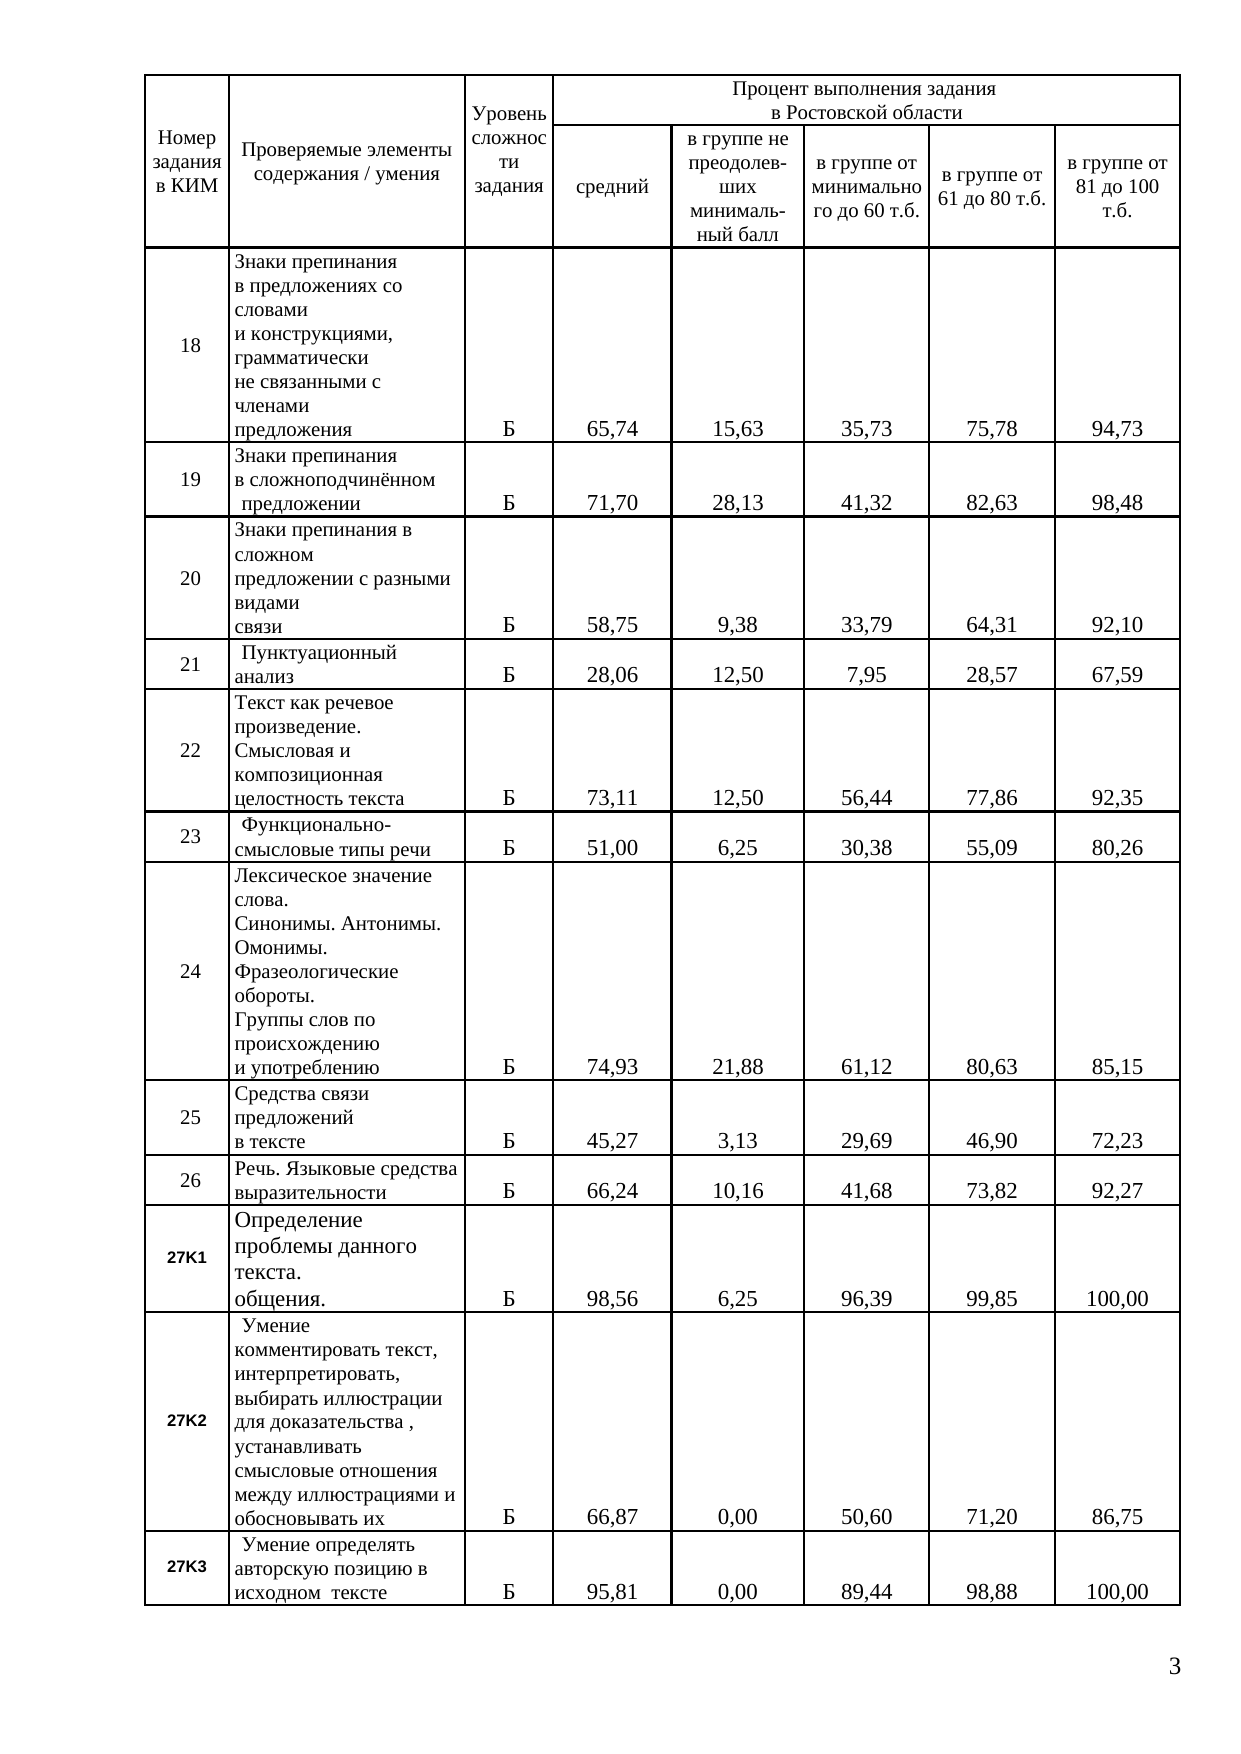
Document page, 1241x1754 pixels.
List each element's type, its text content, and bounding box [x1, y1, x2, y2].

table_cell Б [466, 690, 552, 810]
table_cell Б [466, 863, 552, 1079]
table_cell 35,73 [805, 249, 928, 441]
table_cell 12,50 [673, 640, 803, 688]
table_cell 86,75 [1056, 1313, 1179, 1530]
table_cell 21,88 [673, 863, 803, 1079]
table_cell 100,00 [1056, 1532, 1179, 1604]
table_cell 23 [146, 813, 228, 861]
table_cell 71,70 [554, 443, 670, 515]
table_cell Знаки препинания в сложном предложении с разными видами связи [230, 518, 464, 638]
table_cell 41,32 [805, 443, 928, 515]
table_cell Средства связи предложений в тексте [230, 1081, 464, 1153]
table_header Проверяемые элементы содержания / умения [230, 76, 464, 246]
table_cell 9,38 [673, 518, 803, 638]
table_cell Б [466, 1156, 552, 1204]
table_cell 85,15 [1056, 863, 1179, 1079]
table_cell 71,20 [930, 1313, 1054, 1530]
table_cell 96,39 [805, 1206, 928, 1311]
table_cell 21 [146, 640, 228, 688]
table_header Процент выполнения задания в Ростовской области [554, 76, 1179, 124]
table_cell 28,06 [554, 640, 670, 688]
table_cell 77,86 [930, 690, 1054, 810]
table_cell 66,24 [554, 1156, 670, 1204]
table_cell Речь. Языковые средства выразительности [230, 1156, 464, 1204]
table_cell 27K2 [146, 1313, 228, 1530]
table_cell Пунктуационный анализ [230, 640, 464, 688]
table_cell Текст как речевое произведение. Смысловая и композиционная целостность текста [230, 690, 464, 810]
table_cell 6,25 [673, 1206, 803, 1311]
table_cell Б [466, 1206, 552, 1311]
table_cell 20 [146, 518, 228, 638]
table_cell 33,79 [805, 518, 928, 638]
table_cell Знаки препинания в предложениях со словами и конструкциями, грамматически не связанными с членами предложения [230, 249, 464, 441]
table_cell Знаки препинания в сложноподчинённом предложении [230, 443, 464, 515]
table_cell 73,82 [930, 1156, 1054, 1204]
table_cell 72,23 [1056, 1081, 1179, 1153]
table_cell 0,00 [673, 1532, 803, 1604]
table_cell 28,13 [673, 443, 803, 515]
table_cell Б [466, 1081, 552, 1153]
table_cell 51,00 [554, 813, 670, 861]
table_cell 92,35 [1056, 690, 1179, 810]
table_cell Б [466, 249, 552, 441]
table_cell 95,81 [554, 1532, 670, 1604]
table_cell 98,48 [1056, 443, 1179, 515]
table_cell 89,44 [805, 1532, 928, 1604]
table_cell 75,78 [930, 249, 1054, 441]
table_cell 98,88 [930, 1532, 1054, 1604]
table_cell 66,87 [554, 1313, 670, 1530]
table_cell 12,50 [673, 690, 803, 810]
table_cell 61,12 [805, 863, 928, 1079]
table_cell в группе не преодолев-ших минималь-ный балл [673, 126, 803, 246]
table_cell 50,60 [805, 1313, 928, 1530]
table_cell 22 [146, 690, 228, 810]
table_cell 92,10 [1056, 518, 1179, 638]
table_cell 64,31 [930, 518, 1054, 638]
table_cell в группе от 81 до 100 т.б. [1056, 126, 1179, 246]
table_cell 94,73 [1056, 249, 1179, 441]
table_cell 26 [146, 1156, 228, 1204]
table_cell 98,56 [554, 1206, 670, 1311]
table_cell 19 [146, 443, 228, 515]
table_cell 80,63 [930, 863, 1054, 1079]
table_cell 15,63 [673, 249, 803, 441]
table_cell 6,25 [673, 813, 803, 861]
table_cell 27K3 [146, 1532, 228, 1604]
table_cell Функционально-смысловые типы речи [230, 813, 464, 861]
table_cell 28,57 [930, 640, 1054, 688]
table_cell 55,09 [930, 813, 1054, 861]
table_cell 46,90 [930, 1081, 1054, 1153]
table_cell Умение комментировать текст, интерпретировать, выбирать иллюстрации для доказательства , устанавливать смысловые отношения между иллюстрациями и обосновывать их [230, 1313, 464, 1530]
table_cell в группе от минимального до 60 т.б. [805, 126, 928, 246]
table_cell 7,95 [805, 640, 928, 688]
table_cell 100,00 [1056, 1206, 1179, 1311]
table_cell в группе от 61 до 80 т.б. [930, 126, 1054, 246]
table_cell Б [466, 813, 552, 861]
table_cell 27K1 [146, 1206, 228, 1311]
table_cell 45,27 [554, 1081, 670, 1153]
table_cell Б [466, 1313, 552, 1530]
table_cell 92,27 [1056, 1156, 1179, 1204]
table_cell Б [466, 640, 552, 688]
table_cell 67,59 [1056, 640, 1179, 688]
table_cell 80,26 [1056, 813, 1179, 861]
table_cell Б [466, 518, 552, 638]
table_cell 58,75 [554, 518, 670, 638]
table_cell 99,85 [930, 1206, 1054, 1311]
table_header Уровень сложности задания [466, 76, 552, 246]
table_cell Б [466, 1532, 552, 1604]
table_cell Определение проблемы данного текста. общения. [230, 1206, 464, 1311]
table_cell 18 [146, 249, 228, 441]
table_header Номер задания в КИМ [146, 76, 228, 246]
table_cell 82,63 [930, 443, 1054, 515]
table_cell Лексическое значение слова. Синонимы. Антонимы. Омонимы. Фразеологические обороты. Группы слов по происхождению и употреблению [230, 863, 464, 1079]
table_cell 30,38 [805, 813, 928, 861]
table_cell 0,00 [673, 1313, 803, 1530]
table_cell 56,44 [805, 690, 928, 810]
table_cell средний [554, 126, 670, 246]
table_cell 25 [146, 1081, 228, 1153]
table_cell 73,11 [554, 690, 670, 810]
table_cell 29,69 [805, 1081, 928, 1153]
table_cell 10,16 [673, 1156, 803, 1204]
table_cell 74,93 [554, 863, 670, 1079]
table_cell Умение определять авторскую позицию в исходном тексте [230, 1532, 464, 1604]
table_cell Б [466, 443, 552, 515]
table_cell 41,68 [805, 1156, 928, 1204]
table_cell 3,13 [673, 1081, 803, 1153]
table_cell 24 [146, 863, 228, 1079]
table_cell 65,74 [554, 249, 670, 441]
